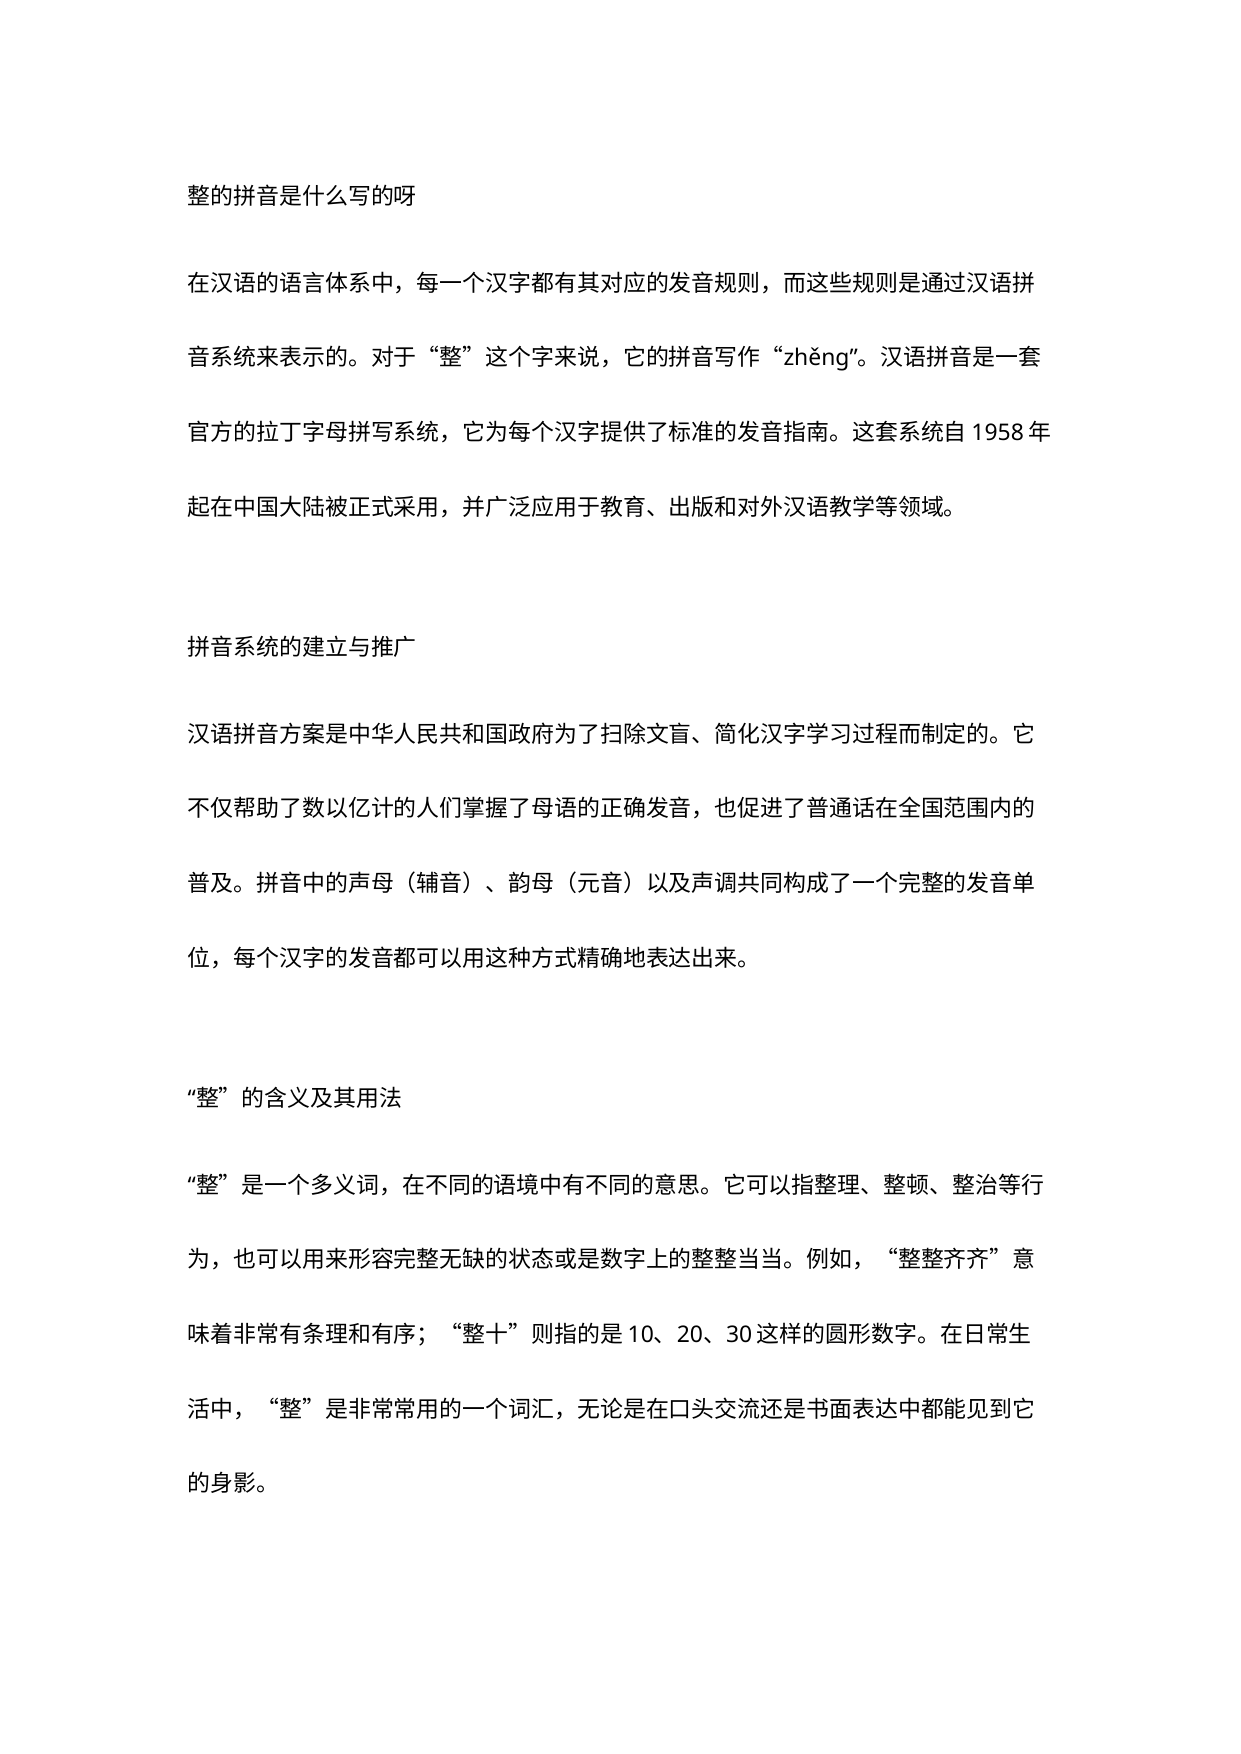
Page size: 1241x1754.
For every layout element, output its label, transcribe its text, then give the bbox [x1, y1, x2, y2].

text 整的拼音是什么写的呀 [187, 162, 1053, 227]
text “整”是一个多义词，在不同的语境中有不同的意思。它可以指整理、整顿、整治等行为，也可以用来形容完整无缺的状态或是数字上的整整当当。例如，“整整齐齐”意味着非常有条理和有序；“整十”则指的是10、20、30这样的圆形数字。在日常生活中，“整”是非常常用的一个词汇，无论是在口头交流还是书面表达中都能见到它的身影。 [187, 1151, 1053, 1514]
text “整”的含义及其用法 [187, 1064, 1053, 1129]
text 在汉语的语言体系中，每一个汉字都有其对应的发音规则，而这些规则是通过汉语拼音系统来表示的。对于“整”这个字来说，它的拼音写作“zhěng”。汉语拼音是一套官方的拉丁字母拼写系统，它为每个汉字提供了标准的发音指南。这套系统自1958年起在中国大陆被正式采用，并广泛应用于教育、出版和对外汉语教学等领域。 [187, 248, 1053, 538]
text 汉语拼音方案是中华人民共和国政府为了扫除文盲、简化汉字学习过程而制定的。它不仅帮助了数以亿计的人们掌握了母语的正确发音，也促进了普通话在全国范围内的普及。拼音中的声母（辅音）、韵母（元音）以及声调共同构成了一个完整的发音单位，每个汉字的发音都可以用这种方式精确地表达出来。 [187, 699, 1053, 989]
text 拼音系统的建立与推广 [187, 613, 1053, 678]
